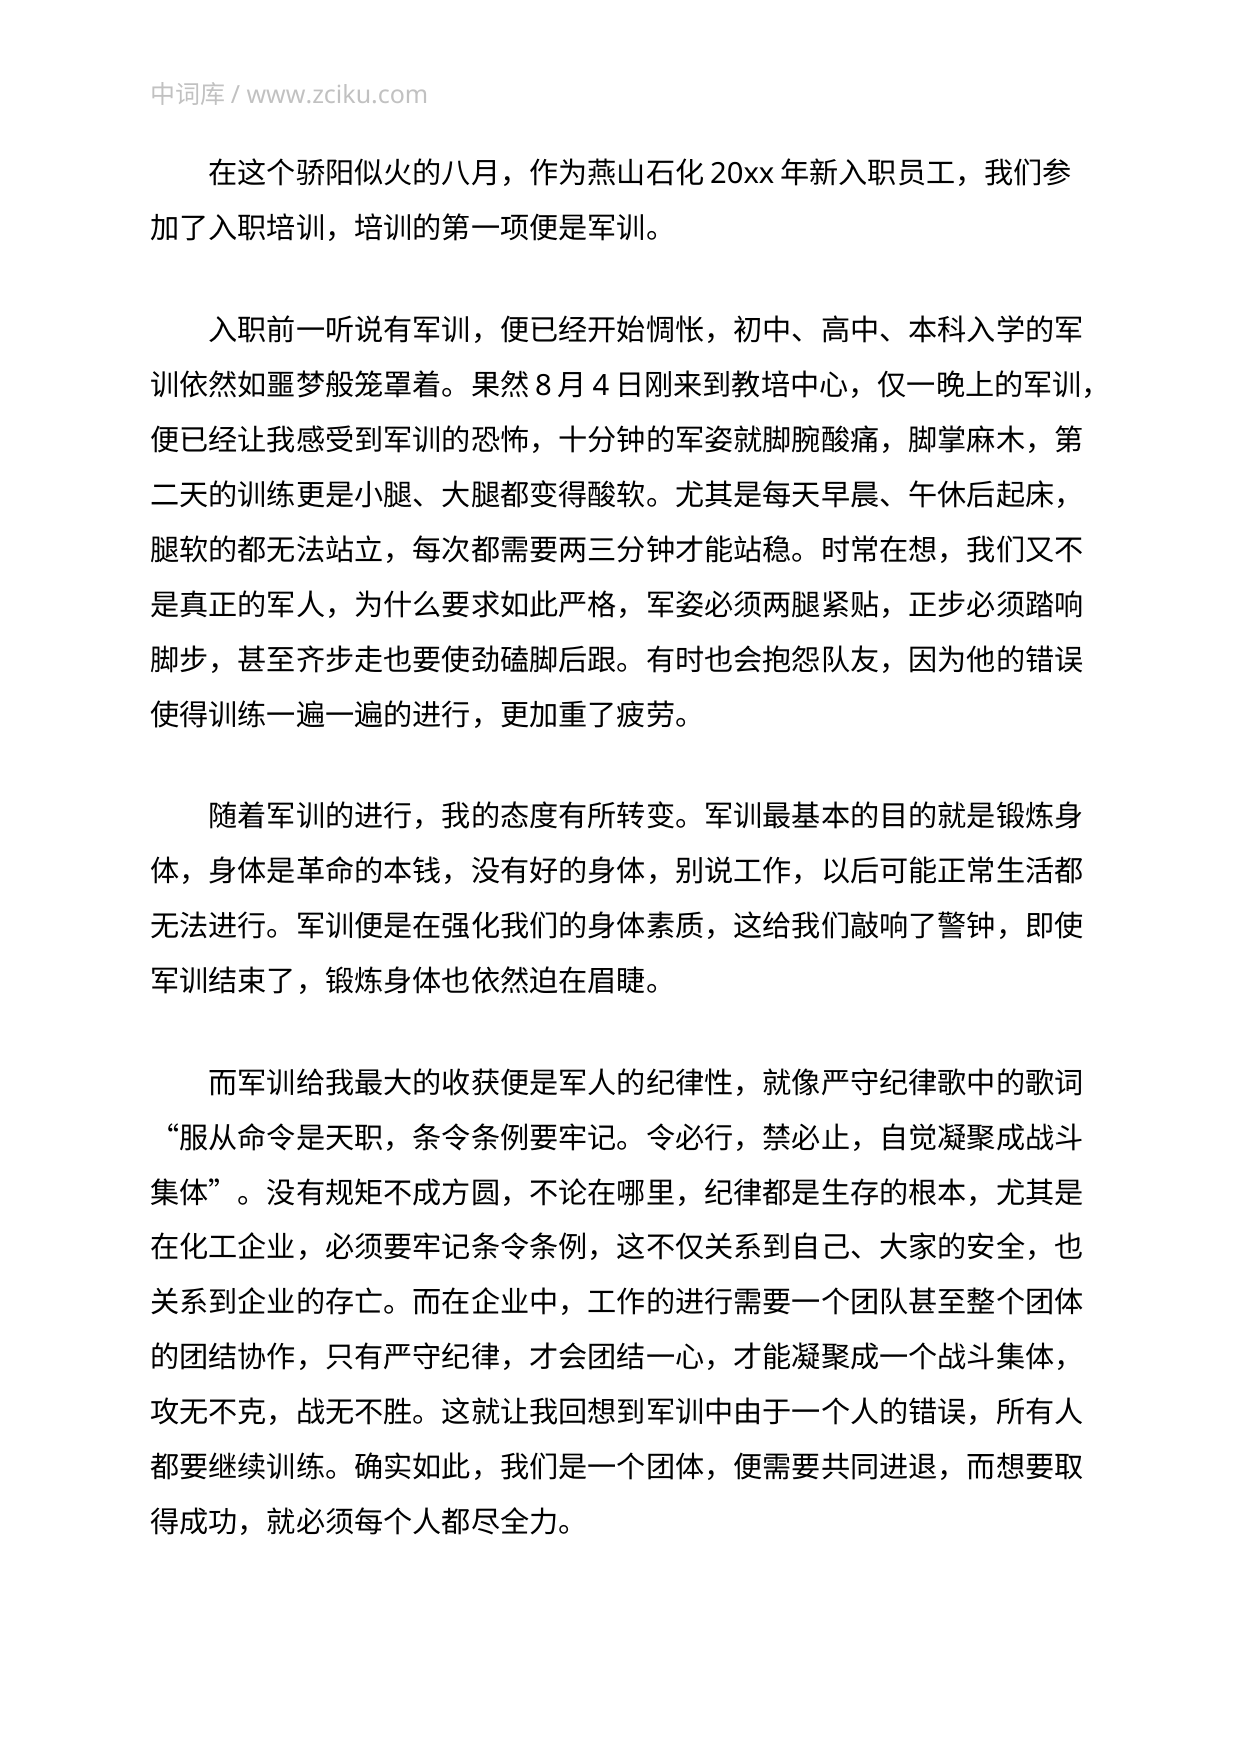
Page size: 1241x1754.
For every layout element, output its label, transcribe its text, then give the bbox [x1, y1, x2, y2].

text 在这个骄阳似火的八月，作为燕山石化20xx年新入职员工，我们参加了入职培训，培训的第一项便是军训。 [150, 150, 1090, 247]
text 入职前一听说有军训，便已经开始惆怅，初中、高中、本科入学的军训依然如噩梦般笼罩着。果然8月4日刚来到教培中心，仅一晚上的军训，便已经让我感受到军训的恐怖，十分钟的军姿就脚腕酸痛，脚掌麻木，第二天的训练更是小腿、大腿都变得酸软。尤其是每天早晨、午休后起床，腿软的都无法站立，每次都需要两三分钟才能站稳。时常在想，我们又不是真正的军人，为什么要求如此严格，军姿必须两腿紧贴，正步必须踏响脚步，甚至齐步走也要使劲磕脚后跟。有时也会抱怨队友，因为他的错误使得训练一遍一遍的进行，更加重了疲劳。 [150, 307, 1090, 733]
text 随着军训的进行，我的态度有所转变。军训最基本的目的就是锻炼身体，身体是革命的本钱，没有好的身体，别说工作，以后可能正常生活都无法进行。军训便是在强化我们的身体素质，这给我们敲响了警钟，即使军训结束了，锻炼身体也依然迫在眉睫。 [150, 793, 1090, 1000]
text 而军训给我最大的收获便是军人的纪律性，就像严守纪律歌中的歌词“服从命令是天职，条令条例要牢记。令必行，禁必止，自觉凝聚成战斗集体”。没有规矩不成方圆，不论在哪里，纪律都是生存的根本，尤其是在化工企业，必须要牢记条令条例，这不仅关系到自己、大家的安全，也关系到企业的存亡。而在企业中，工作的进行需要一个团队甚至整个团体的团结协作，只有严守纪律，才会团结一心，才能凝聚成一个战斗集体，攻无不克，战无不胜。这就让我回想到军训中由于一个人的错误，所有人都要继续训练。确实如此，我们是一个团体，便需要共同进退，而想要取得成功，就必须每个人都尽全力。 [150, 1059, 1090, 1541]
